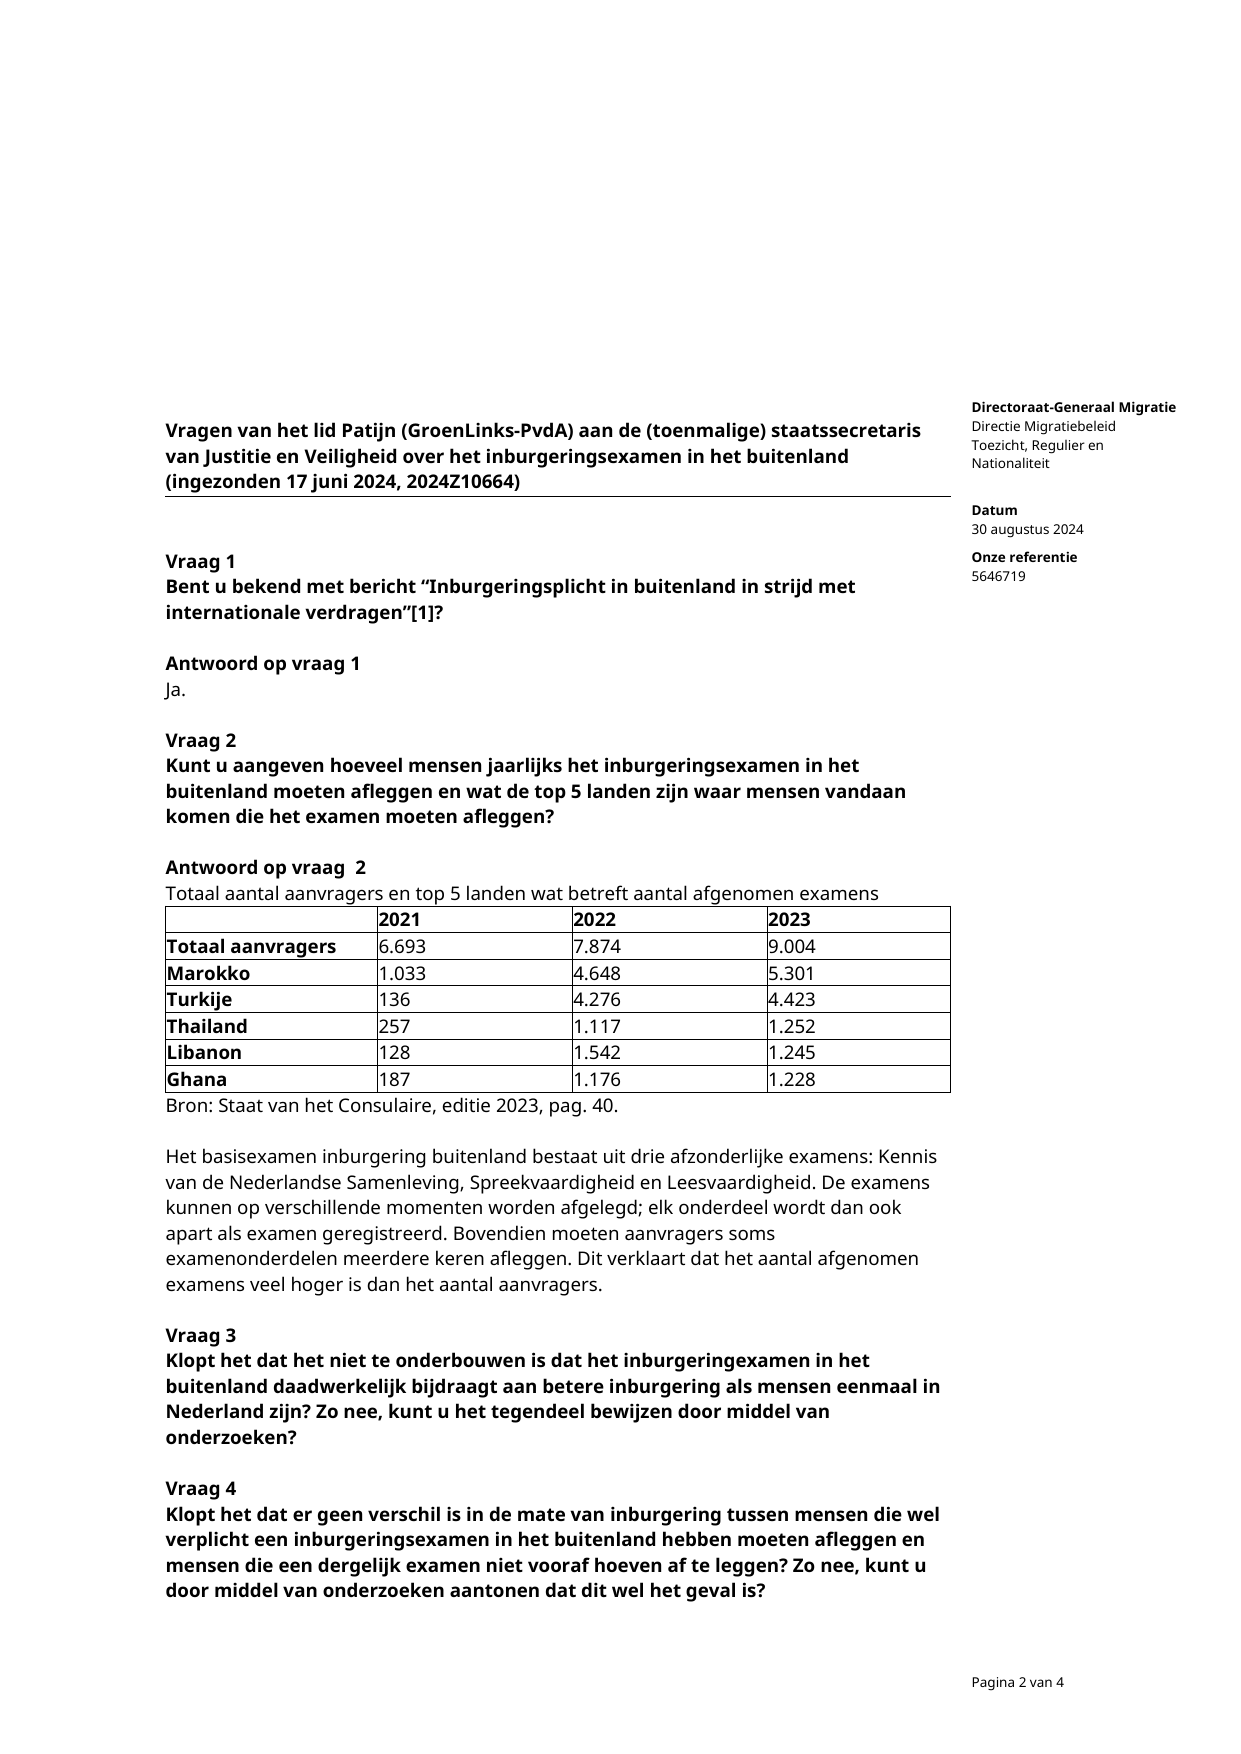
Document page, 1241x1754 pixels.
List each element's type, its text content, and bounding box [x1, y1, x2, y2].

table_cell Thailand [166, 1013, 377, 1038]
table_cell 128 [378, 1040, 572, 1065]
text Antwoord op vraag 1 [165, 650, 951, 676]
text (ingezonden 17 juni 2024, 2024Z10664) [165, 469, 951, 496]
table_cell 1.176 [573, 1066, 767, 1092]
table_cell 257 [378, 1013, 572, 1038]
table_cell 1.033 [378, 960, 572, 985]
table_cell 4.648 [573, 960, 767, 985]
table_cell Marokko [166, 960, 377, 985]
table_cell 1.228 [768, 1066, 950, 1092]
table_cell Totaal aanvragers [166, 933, 377, 959]
text Antwoord op vraag 2 [165, 854, 951, 880]
text Vragen van het lid Patijn (GroenLinks-PvdA) aan de (toenmalige) staatssecretaris van Justitie en Veiligheid over het inburgeringsexamen in het buitenland [165, 418, 951, 469]
text Bent u bekend met bericht “Inburgeringsplicht in buitenland in strijd met internationale verdragen”[1]? [165, 574, 951, 625]
text Totaal aantal aanvragers en top 5 landen wat betreft aantal afgenomen examens [165, 880, 951, 906]
table_cell 136 [378, 986, 572, 1012]
table_cell 1.542 [573, 1040, 767, 1065]
text Vraag 4 Klopt het dat er geen verschil is in de mate van inburgering tussen mensen die wel verplicht een inburgeringsexamen in het buitenland hebben moeten afleggen en mensen die een dergelijk examen niet vooraf hoeven af te leggen? Zo nee, kunt u door middel van onderzoeken aantonen dat dit wel het geval is? [165, 1475, 951, 1603]
table_cell 4.423 [768, 986, 950, 1012]
text Vraag 3 Klopt het dat het niet te onderbouwen is dat het inburgeringexamen in het buitenland daadwerkelijk bijdraagt aan betere inburgering als mensen eenmaal in Nederland zijn? Zo nee, kunt u het tegendeel bewijzen door middel van onderzoeken? [165, 1322, 951, 1450]
table_header 2021 [378, 907, 572, 932]
table_cell 187 [378, 1066, 572, 1092]
table_cell Turkije [166, 986, 377, 1012]
table_cell Libanon [166, 1040, 377, 1065]
table_cell 6.693 [378, 933, 572, 959]
text Bron: Staat van het Consulaire, editie 2023, pag. 40. [165, 1093, 951, 1118]
table_cell Ghana [166, 1066, 377, 1092]
table_header [166, 907, 377, 932]
table_cell 4.276 [573, 986, 767, 1012]
table_header 2023 [768, 907, 950, 932]
text Het basisexamen inburgering buitenland bestaat uit drie afzonderlijke examens: Kennis van de Nederlandse Samenleving, Spreekvaardigheid en Leesvaardigheid. De examens kunnen op verschillende momenten worden afgelegd; elk onderdeel wordt dan ook apart als examen geregistreerd. Bovendien moeten aanvragers soms examenonderdelen meerdere keren afleggen. Dit verklaart dat het aantal afgenomen examens veel hoger is dan het aantal aanvragers. [165, 1144, 951, 1297]
table_cell 9.004 [768, 933, 950, 959]
table_cell 7.874 [573, 933, 767, 959]
text Vraag 1 [165, 548, 951, 574]
text Ja. [165, 676, 951, 701]
table_cell 5.301 [768, 960, 950, 985]
table_header 2022 [573, 907, 767, 932]
table_cell 1.245 [768, 1040, 950, 1065]
table_cell 1.252 [768, 1013, 950, 1038]
table_cell 1.117 [573, 1013, 767, 1038]
list Kunt u aangeven hoeveel mensen jaarlijks het inburgeringsexamen in het buitenland moeten afleggen en wat de top 5 landen zijn waar mensen vandaan komen die het examen moeten afleggen? [165, 752, 951, 829]
list Vraag 2 [165, 727, 951, 752]
